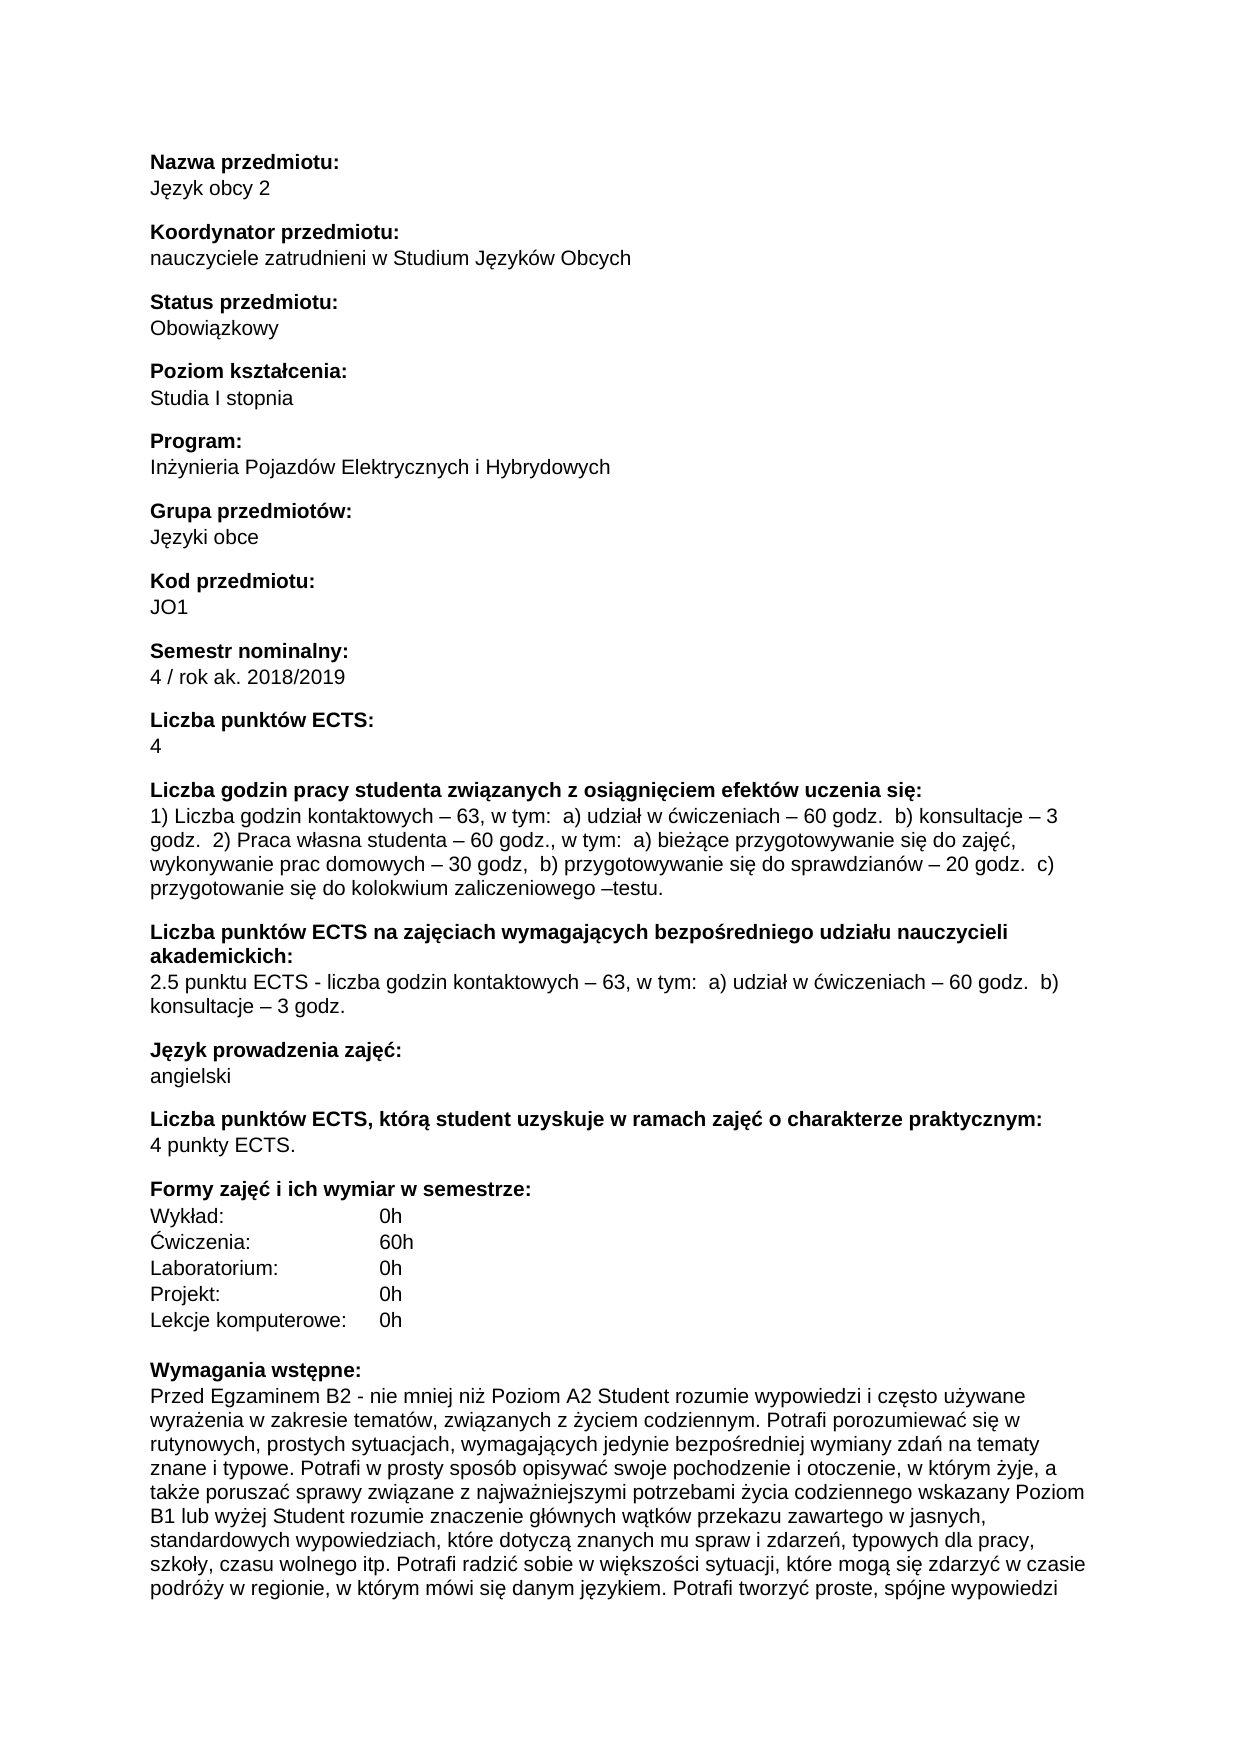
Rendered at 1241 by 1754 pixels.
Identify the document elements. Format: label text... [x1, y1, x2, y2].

table_cell Lekcje komputerowe: [140, 1308, 367, 1332]
text Semestr nominalny: [150, 638, 1090, 662]
table_cell 0h [369, 1280, 597, 1306]
table_cell Ćwiczenia: [140, 1230, 367, 1254]
text Liczba punktów ECTS na zajęciach wymagających bezpośredniego udziału nauczycieli akademickich: [150, 920, 1090, 968]
text JO1 [150, 595, 1090, 619]
text Obowiązkowy [150, 316, 1090, 339]
text Status przedmiotu: [150, 289, 1090, 313]
text Język obcy 2 [150, 176, 1090, 200]
table_header 0h [369, 1204, 597, 1228]
text Liczba punktów ECTS: [150, 708, 1090, 732]
text 4 / rok ak. 2018/2019 [150, 664, 1090, 688]
text Wymagania wstępne: [150, 1358, 1090, 1382]
text Formy zajęć i ich wymiar w semestrze: [150, 1177, 1090, 1201]
text 2.5 punktu ECTS - liczba godzin kontaktowych – 63, w tym: a) udział w ćwiczeniach – 60 godz. b) konsultacje – 3 godz. [150, 970, 1090, 1018]
text Program: [150, 429, 1090, 453]
text Studia I stopnia [150, 385, 1090, 409]
table_header Wykład: [140, 1204, 367, 1228]
table_cell Projekt: [140, 1282, 367, 1306]
text Inżynieria Pojazdów Elektrycznych i Hybrydowych [150, 455, 1090, 479]
text Język prowadzenia zajęć: [150, 1037, 1090, 1061]
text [150, 1384, 1090, 1599]
text Liczba godzin pracy studenta związanych z osiągnięciem efektów uczenia się: [150, 778, 1090, 802]
text 1) Liczba godzin kontaktowych – 63, w tym: a) udział w ćwiczeniach – 60 godz. b) konsultacje – 3 godz. 2) Praca własna studenta – 60 godz., w tym: a) bieżące przygotowywanie się do zajęć, wykonywanie prac domowych – 30 godz, b) przygotowywanie się do sprawdzianów – 20 godz. c) przygotowanie się do kolokwium zaliczeniowego –testu. [150, 804, 1090, 900]
text 4 [150, 734, 1090, 758]
text Koordynator przedmiotu: [150, 220, 1090, 244]
text Poziom kształcenia: [150, 359, 1090, 383]
text Kod przedmiotu: [150, 569, 1090, 593]
table_cell Laboratorium: [140, 1256, 367, 1280]
text nauczyciele zatrudnieni w Studium Języków Obcych [150, 246, 1090, 270]
text Liczba punktów ECTS, którą student uzyskuje w ramach zajęć o charakterze praktycznym: [150, 1107, 1090, 1131]
text 4 punkty ECTS. [150, 1133, 1090, 1157]
text angielski [150, 1063, 1090, 1087]
text Grupa przedmiotów: [150, 499, 1090, 523]
table_cell 0h [369, 1306, 597, 1332]
text Języki obce [150, 525, 1090, 549]
table_cell 0h [369, 1254, 597, 1280]
text Nazwa przedmiotu: [150, 150, 1090, 174]
table_cell 60h [369, 1228, 597, 1254]
